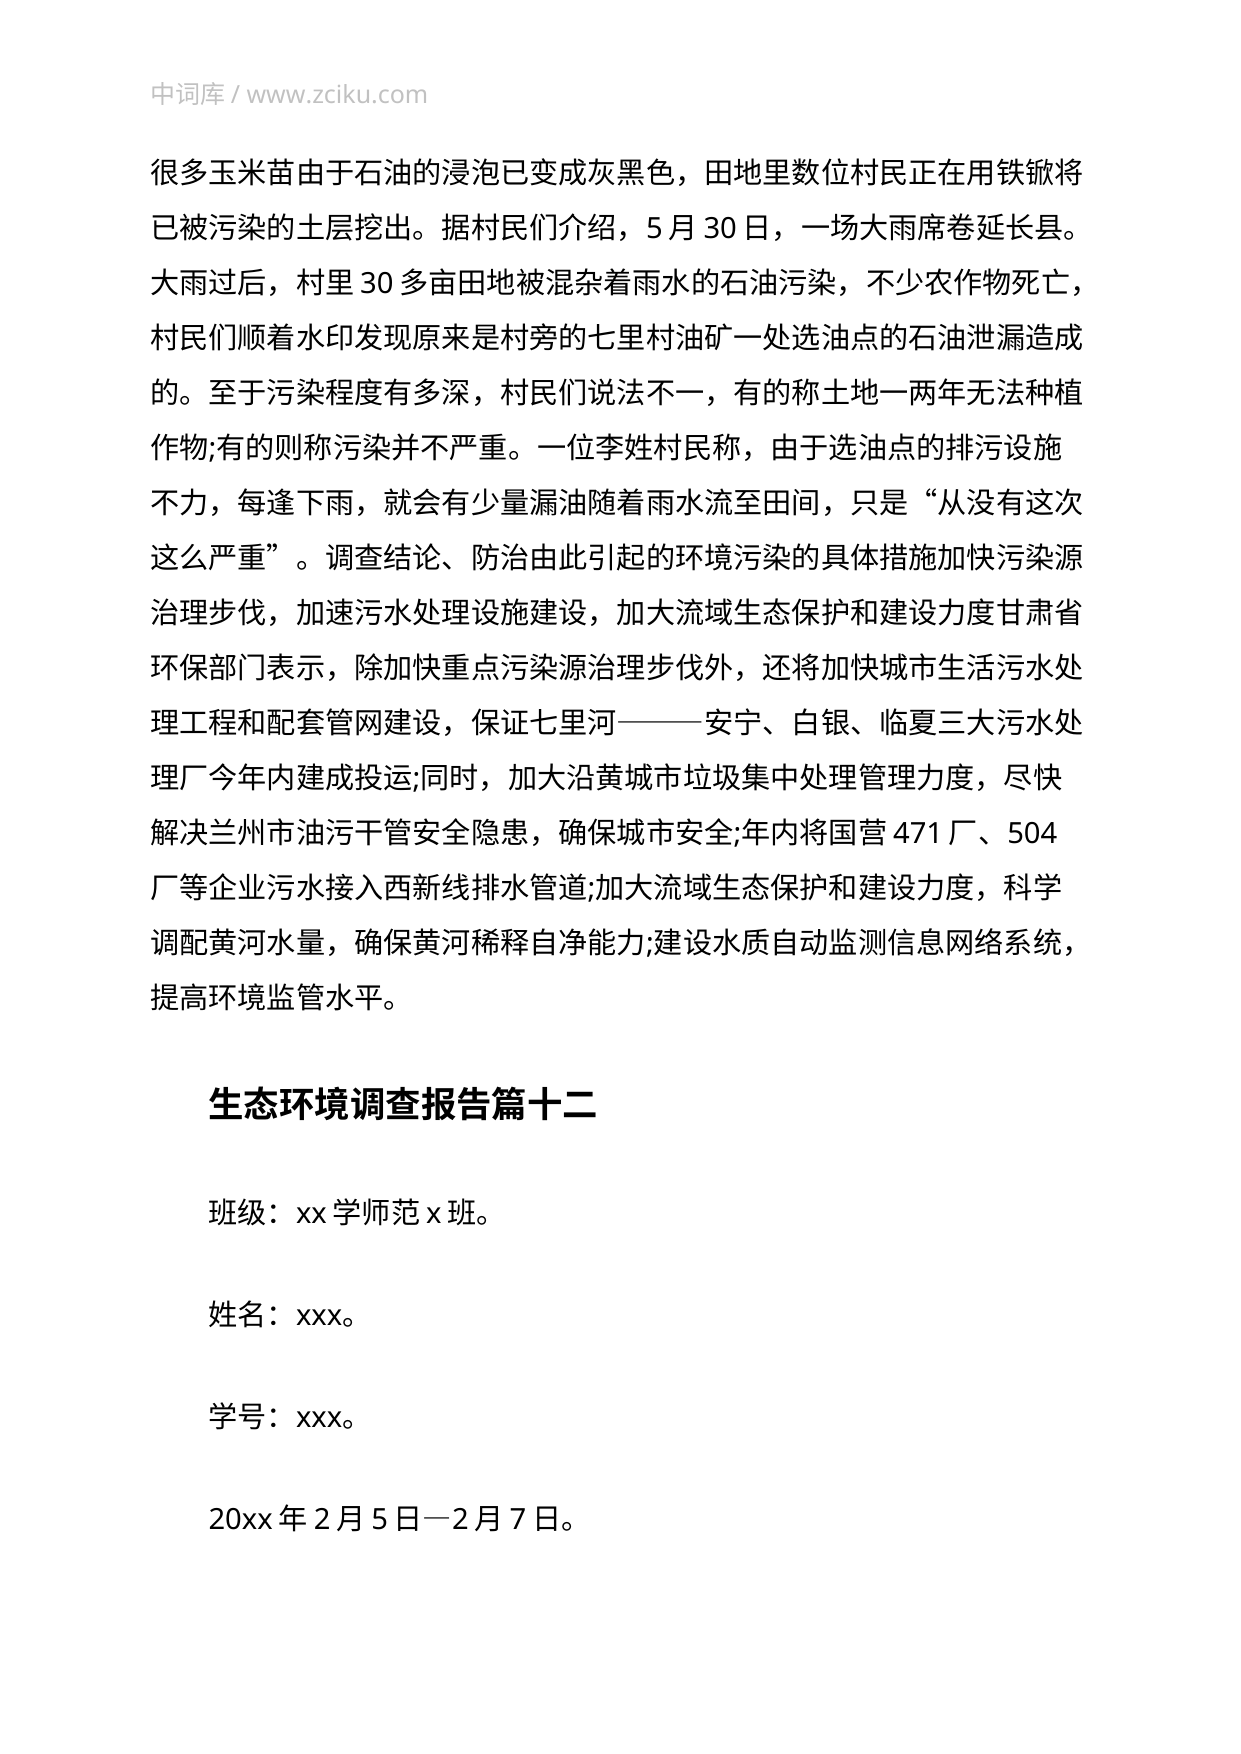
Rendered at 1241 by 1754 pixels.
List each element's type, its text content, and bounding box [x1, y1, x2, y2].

text 20xx年2月5日―2月7日。 [150, 1495, 1090, 1538]
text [150, 150, 1090, 1016]
text 姓名：xxx。 [150, 1291, 1090, 1334]
text 学号：xxx。 [150, 1393, 1090, 1436]
text 生态环境调查报告篇十二 [150, 1076, 1090, 1127]
text 班级：xx学师范x班。 [150, 1189, 1090, 1232]
